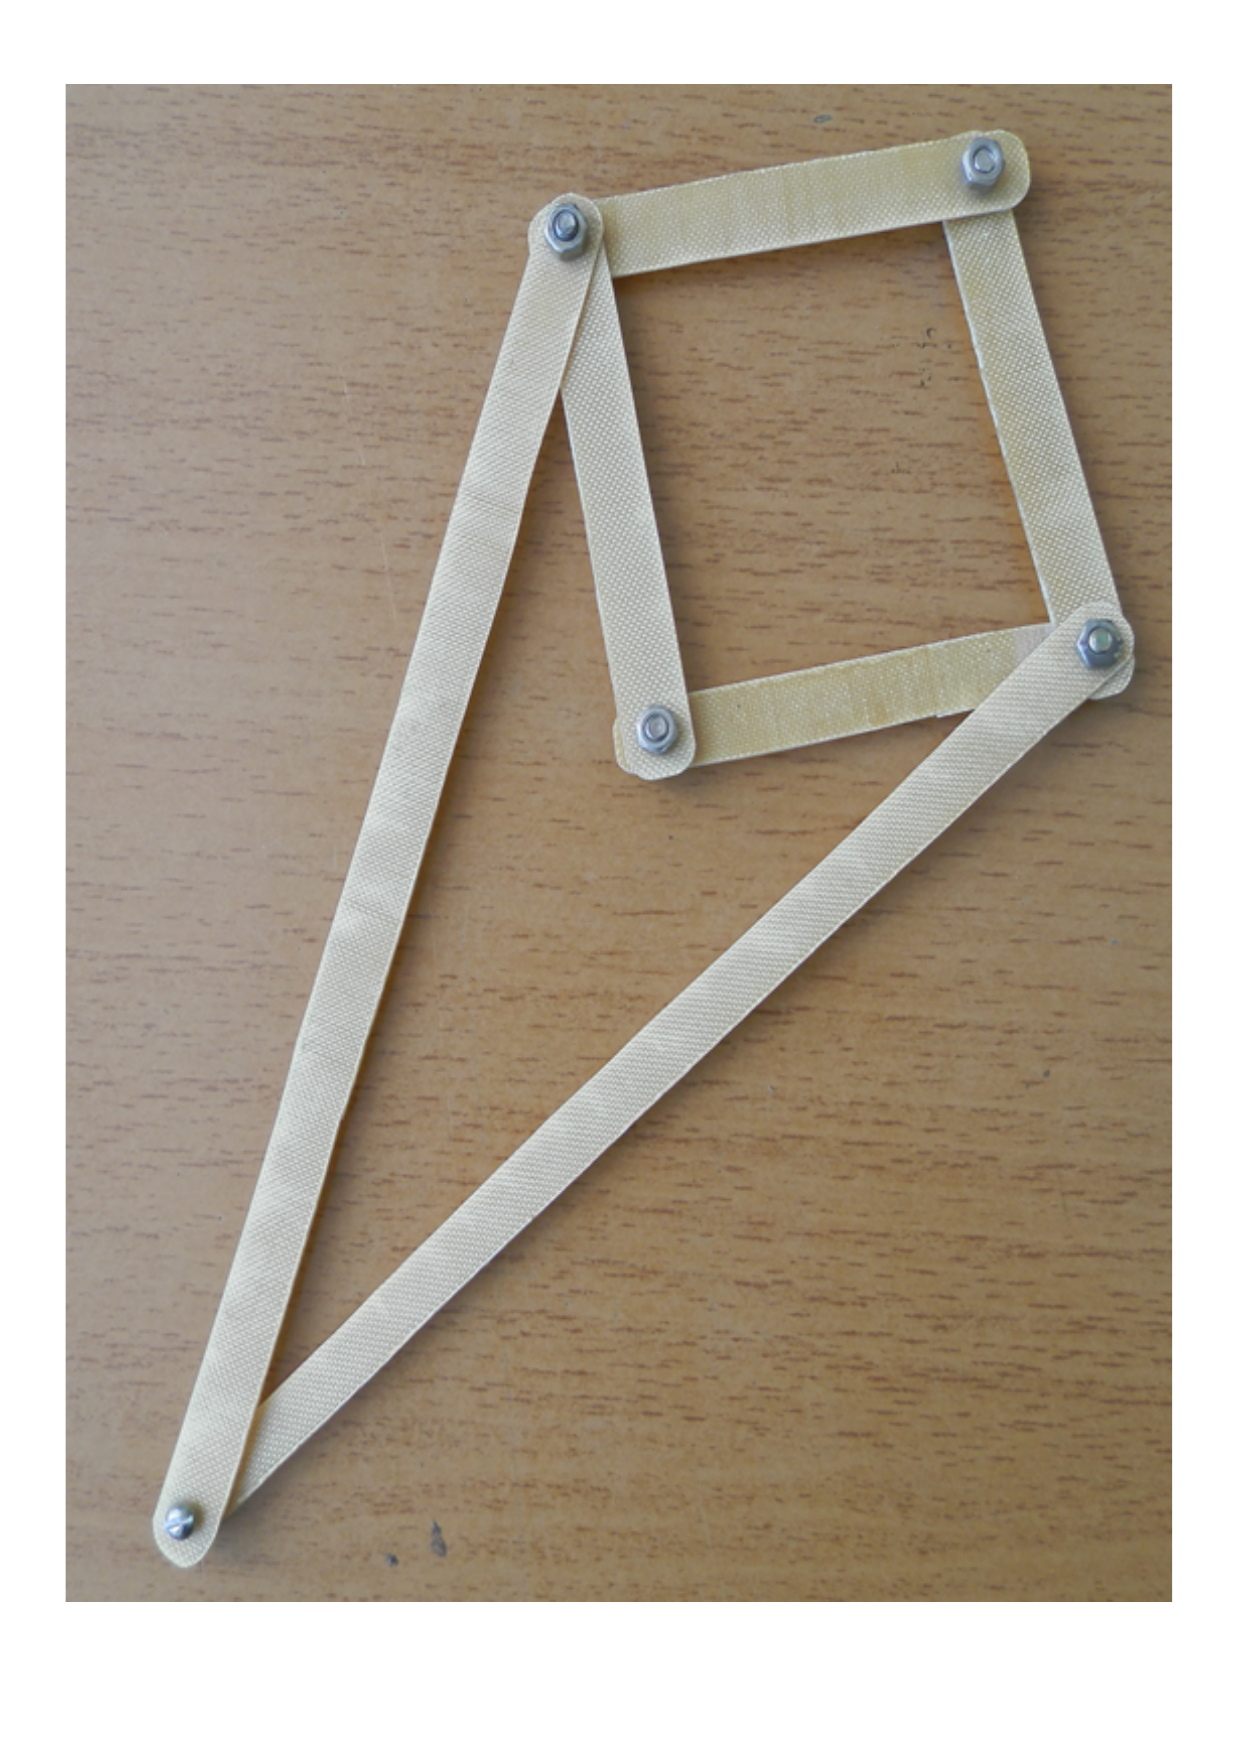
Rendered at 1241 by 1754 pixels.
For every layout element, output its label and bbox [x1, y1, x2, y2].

picture [65, 84, 1173, 1602]
